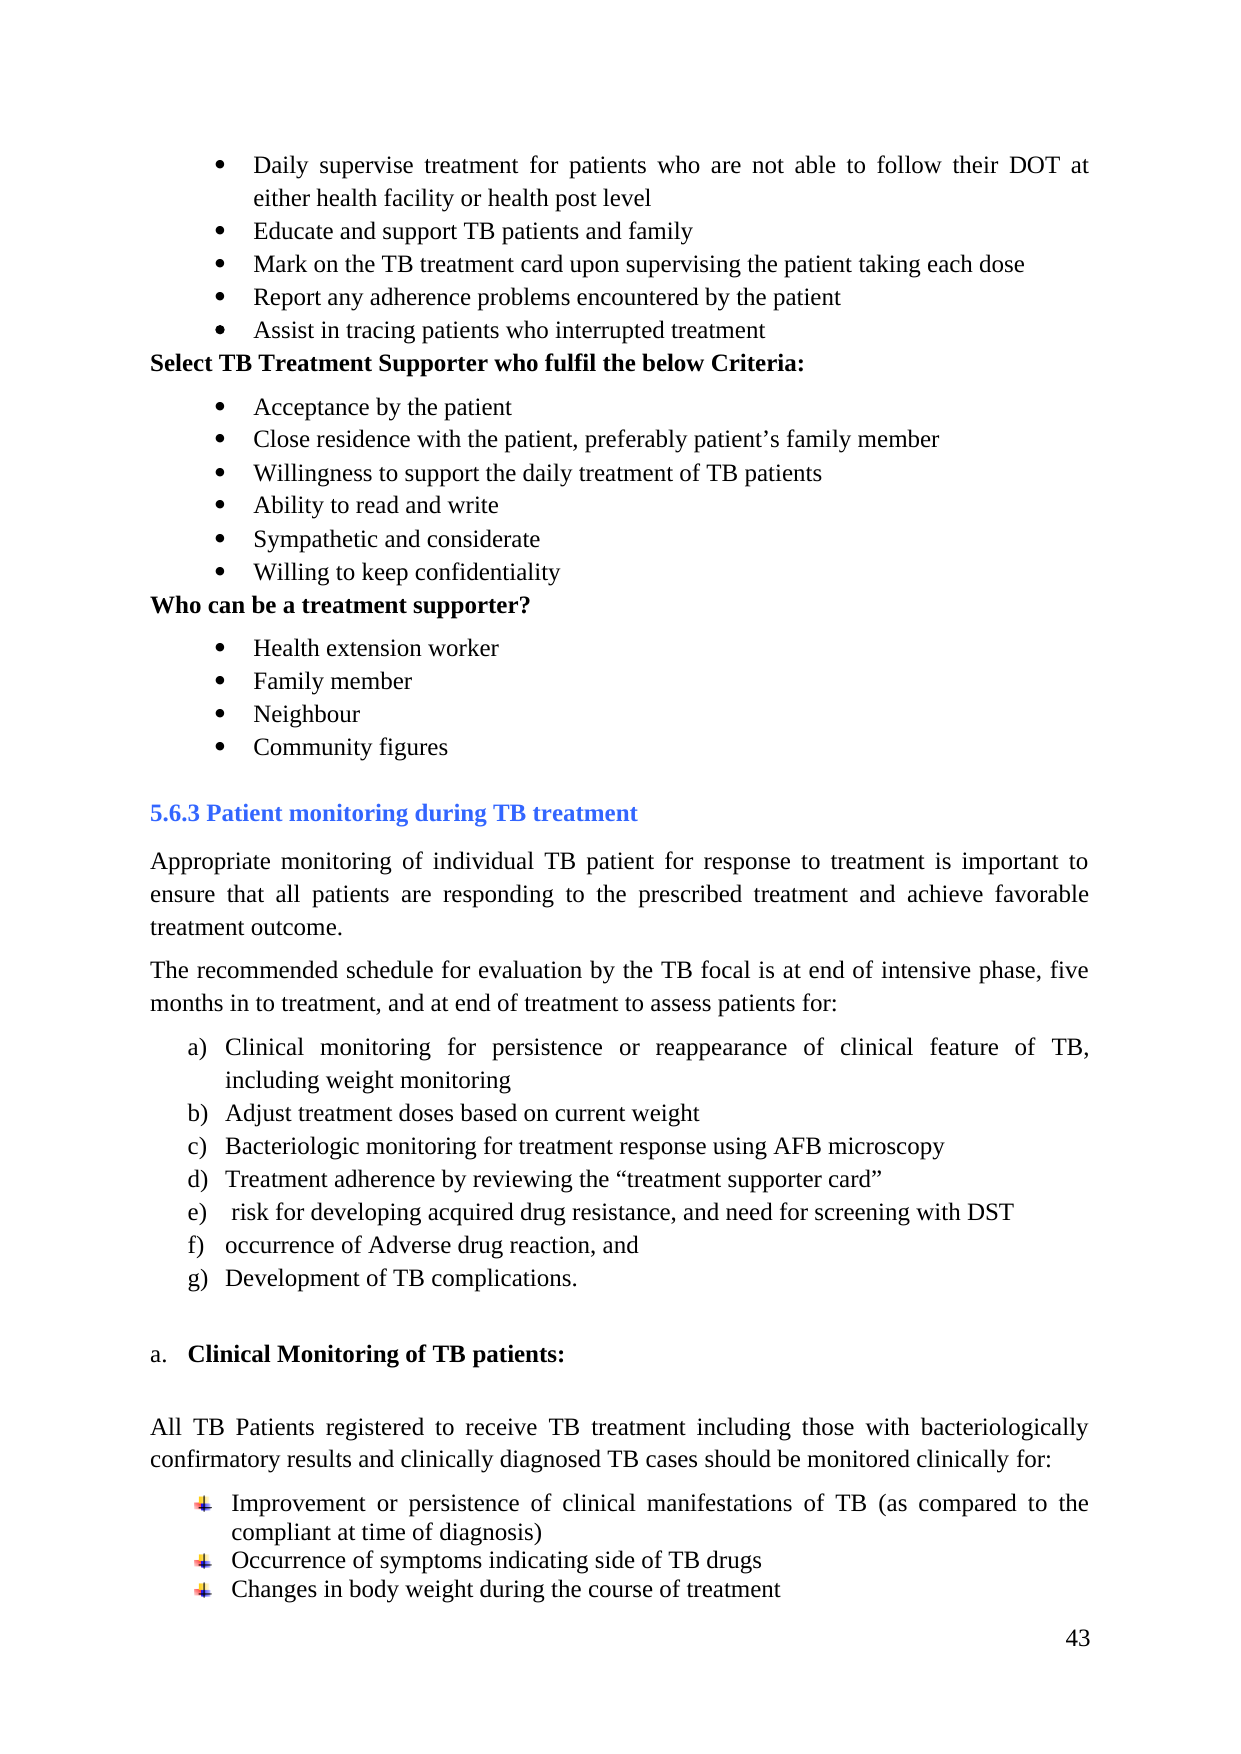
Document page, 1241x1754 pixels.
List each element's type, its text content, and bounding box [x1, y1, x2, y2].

list Ability to read and write [216, 491, 1090, 519]
picture [194, 1552, 212, 1569]
list Willing to keep confidentiality [216, 557, 1090, 585]
list Clinical Monitoring of TB patients: [150, 1339, 1090, 1368]
list Improvement or persistence of clinical manifestations of TB (as compared to the compliant at time of diagnosis) [193, 1488, 1090, 1546]
list Neighbour [216, 699, 1090, 728]
list Adjust treatment doses based on current weight [187, 1098, 1090, 1127]
list Willingness to support the daily treatment of TB patients [216, 458, 1090, 486]
list Acceptance by the patient [216, 392, 1090, 420]
picture [194, 1494, 212, 1512]
list Changes in body weight during the course of treatment [193, 1574, 1090, 1603]
list Occurrence of symptoms indicating side of TB drugs [193, 1546, 1090, 1574]
list Daily supervise treatment for patients who are not able to follow their DOT at either health facility or health post level [216, 150, 1090, 212]
list Sympathetic and considerate [216, 524, 1090, 552]
list occurrence of Adverse drug reaction, and [187, 1230, 1090, 1259]
subtitle 5.6.3 Patient monitoring during TB treatment [150, 798, 1090, 827]
list Treatment adherence by reviewing the “treatment supporter card” [187, 1164, 1090, 1193]
list Educate and support TB patients and family [216, 216, 1090, 245]
picture [194, 1581, 212, 1598]
text Select TB Treatment Supporter who fulfil the below Criteria: [150, 348, 1090, 377]
list Development of TB complications. [187, 1263, 1090, 1292]
list Close residence with the patient, preferably patient’s family member [216, 424, 1090, 453]
list risk for developing acquired drug resistance, and need for screening with DST [187, 1197, 1090, 1226]
list Bacteriologic monitoring for treatment response using AFB microscopy [187, 1131, 1090, 1159]
list Assist in tracing patients who interrupted treatment [216, 315, 1090, 344]
list Clinical monitoring for persistence or reappearance of clinical feature of TB, including weight monitoring [187, 1032, 1090, 1093]
list Family member [216, 666, 1090, 695]
list Report any adherence problems encountered by the patient [216, 282, 1090, 311]
list Community figures [216, 732, 1090, 761]
text All TB Patients registered to receive TB treatment including those with bacteriologically confirmatory results and clinically diagnosed TB cases should be monitored clinically for: [150, 1412, 1090, 1473]
list Mark on the TB treatment card upon supervising the patient taking each dose [216, 249, 1090, 278]
list Health extension worker [216, 633, 1090, 662]
text Appropriate monitoring of individual TB patient for response to treatment is important to ensure that all patients are responding to the prescribed treatment and achieve favorable treatment outcome. [150, 846, 1090, 941]
text The recommended schedule for evaluation by the TB focal is at end of intensive phase, five months in to treatment, and at end of treatment to assess patients for: [150, 955, 1090, 1017]
text Who can be a treatment supporter? [150, 590, 1090, 618]
